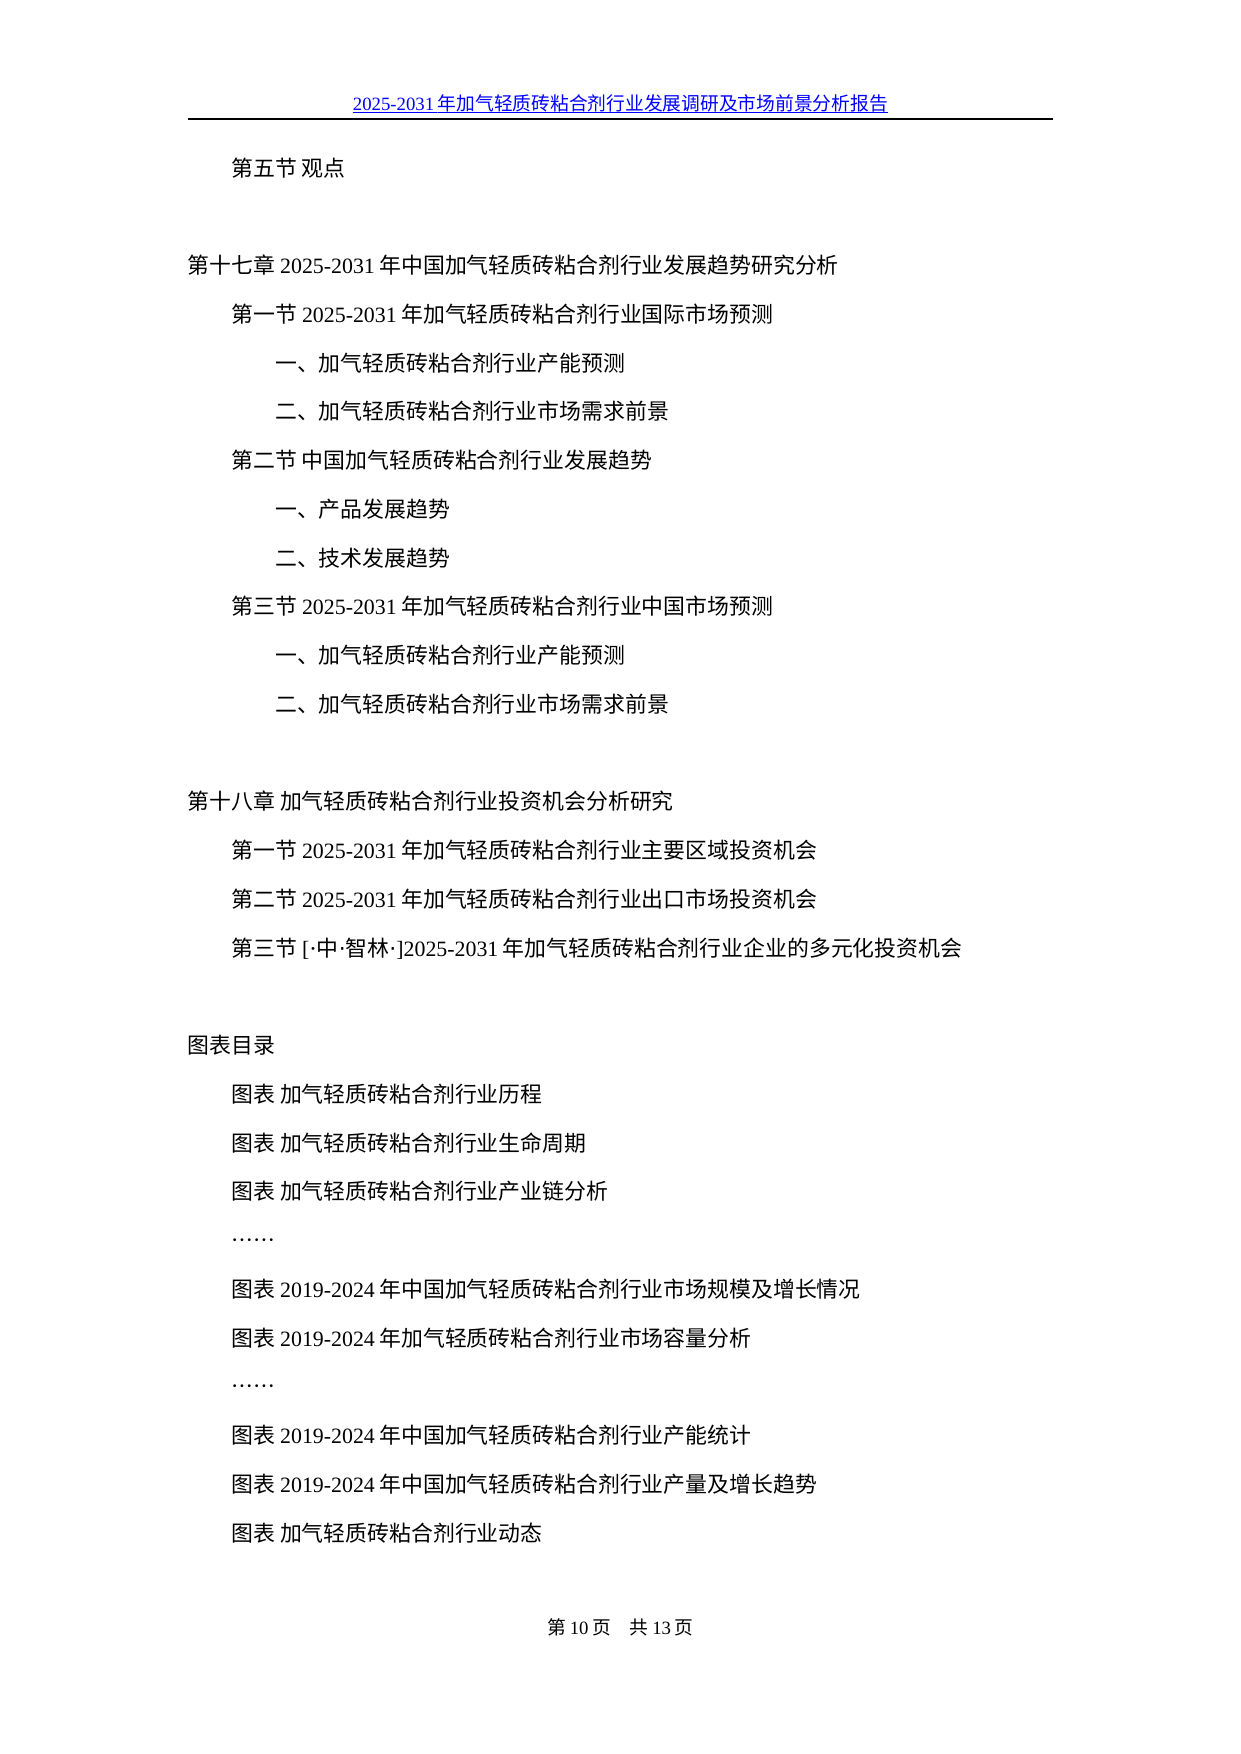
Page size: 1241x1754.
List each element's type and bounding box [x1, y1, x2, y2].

text [187, 150, 1053, 1548]
